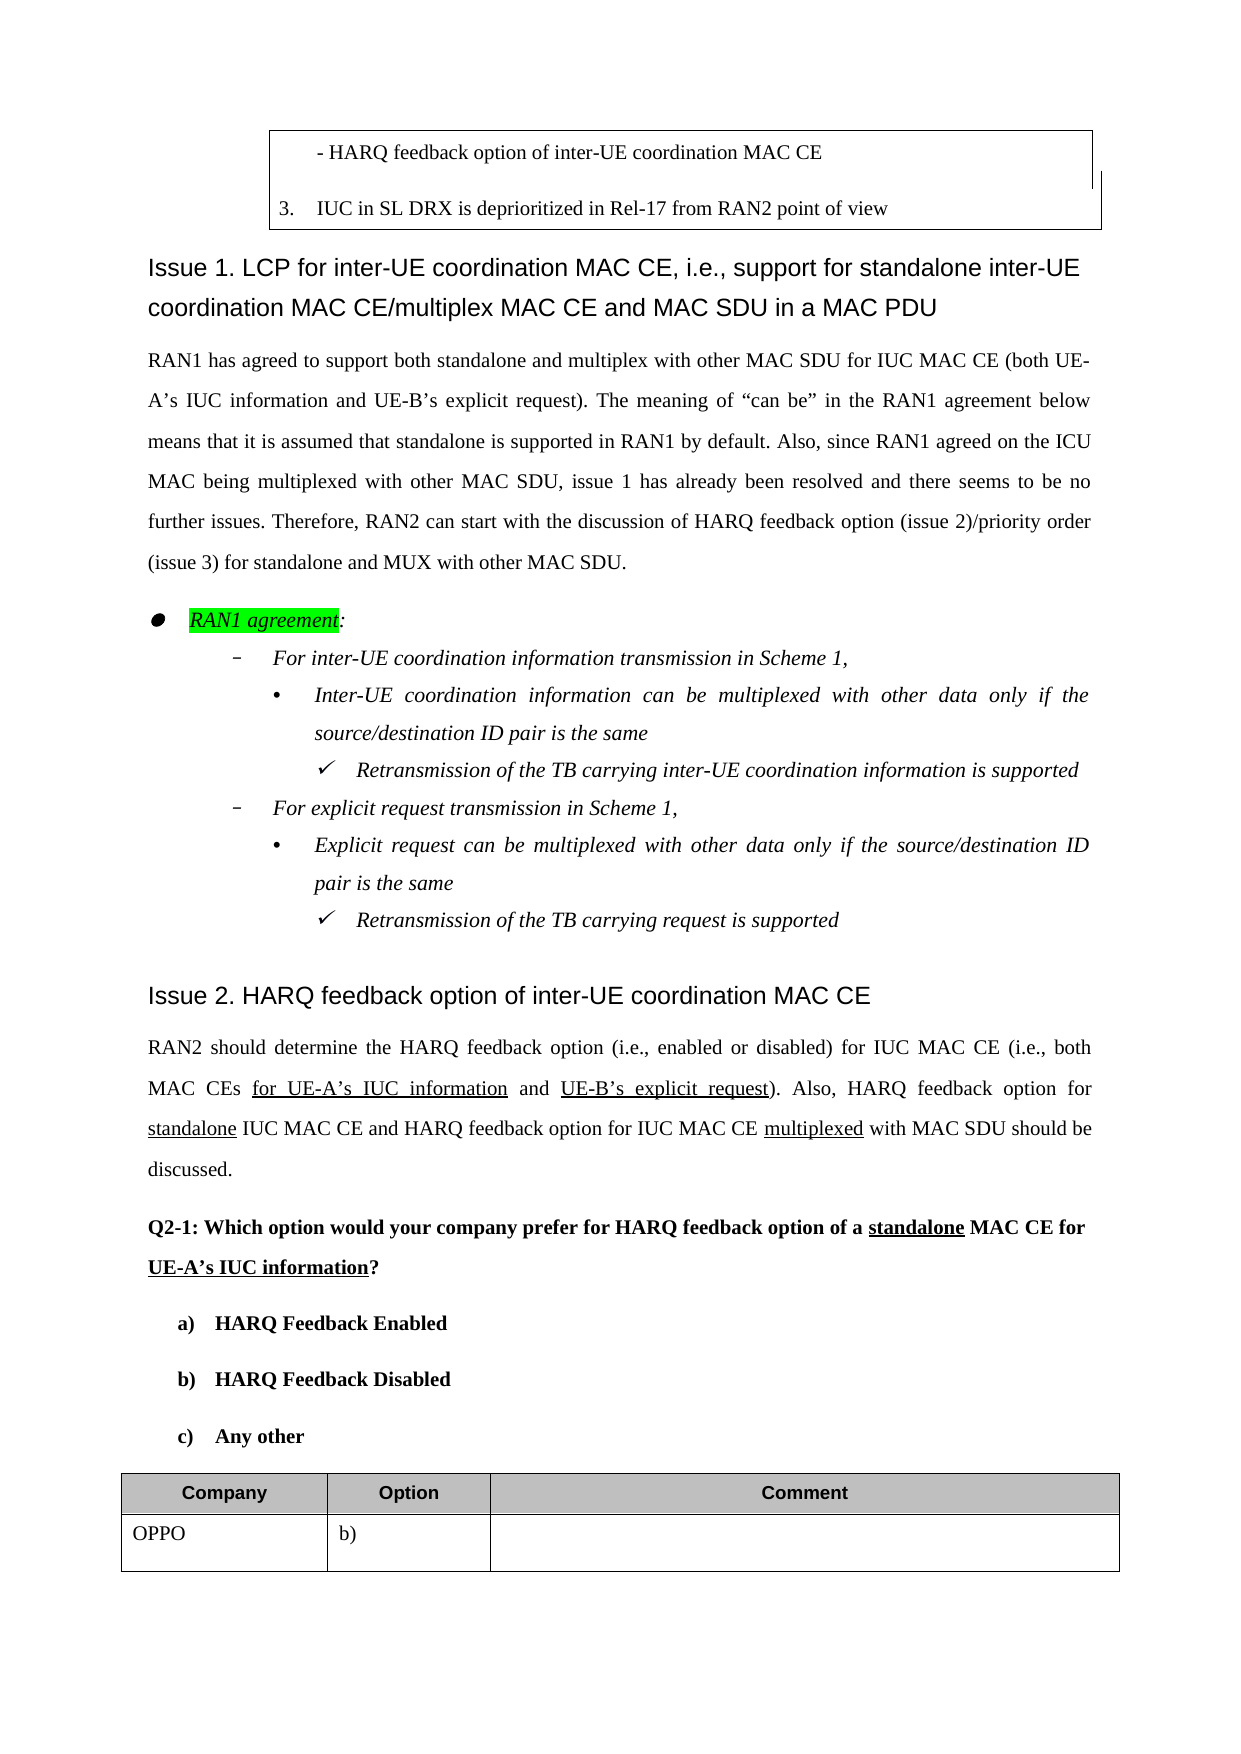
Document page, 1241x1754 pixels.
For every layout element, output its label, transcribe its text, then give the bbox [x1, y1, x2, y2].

list HARQ Feedback Enabled [177, 1304, 1092, 1342]
list Retransmission of the TB carrying request is supported [314, 901, 1092, 939]
table_cell [491, 1515, 1119, 1571]
subtitle Issue 2. HARQ feedback option of inter-UE coordination MAC CE [148, 976, 1092, 1014]
list For inter-UE coordination information transmission in Scheme 1, [231, 639, 1092, 676]
list Explicit request can be multiplexed with other data only if the source/destination ID pair is the same [273, 826, 1092, 901]
list For explicit request transmission in Scheme 1, [231, 789, 1092, 826]
list HARQ Feedback Disabled [177, 1361, 1092, 1398]
table_cell b) [328, 1515, 490, 1571]
table_cell OPPO [122, 1515, 327, 1571]
list Retransmission of the TB carrying inter-UE coordination information is supported [314, 751, 1092, 789]
list Any other [177, 1417, 1092, 1454]
table_header Comment [491, 1474, 1119, 1513]
text - HARQ feedback option of inter-UE coordination MAC CE [270, 131, 1092, 171]
text RAN1 has agreed to support both standalone and multiplex with other MAC SDU for IUC MAC CE (both UE-A’s IUC information and UE-B’s explicit request). The meaning of “can be” in the RAN1 agreement below means that it is assumed that standalone is supported in RAN1 by default. Also, since RAN1 agreed on the ICU MAC being multiplexed with other MAC SDU, issue 1 has already been resolved and there seems to be no further issues. Therefore, RAN2 can start with the discussion of HARQ feedback option (issue 2)/priority order (issue 3) for standalone and MUX with other MAC SDU. [148, 341, 1092, 581]
subtitle Issue 1. LCP for inter-UE coordination MAC CE, i.e., support for standalone inter-UE coordination MAC CE/multiplex MAC CE and MAC SDU in a MAC PDU [148, 248, 1092, 326]
table_header Option [328, 1474, 490, 1513]
list Inter-UE coordination information can be multiplexed with other data only if the source/destination ID pair is the same [273, 676, 1092, 751]
text Q2-1: Which option would your company prefer for HARQ feedback option of a standalone MAC CE for UE-A’s IUC information? [148, 1208, 1092, 1286]
table_header Company [122, 1474, 327, 1513]
text 3. IUC in SL DRX is deprioritized in Rel-17 from RAN2 point of view [270, 186, 1101, 229]
text RAN2 should determine the HARQ feedback option (i.e., enabled or disabled) for IUC MAC CE (i.e., both MAC CEs for UE-A’s IUC information and UE-B’s explicit request). Also, HARQ feedback option for standalone IUC MAC CE and HARQ feedback option for IUC MAC CE multiplexed with MAC SDU should be discussed. [148, 1028, 1092, 1187]
list RAN1 agreement: [148, 601, 1092, 639]
